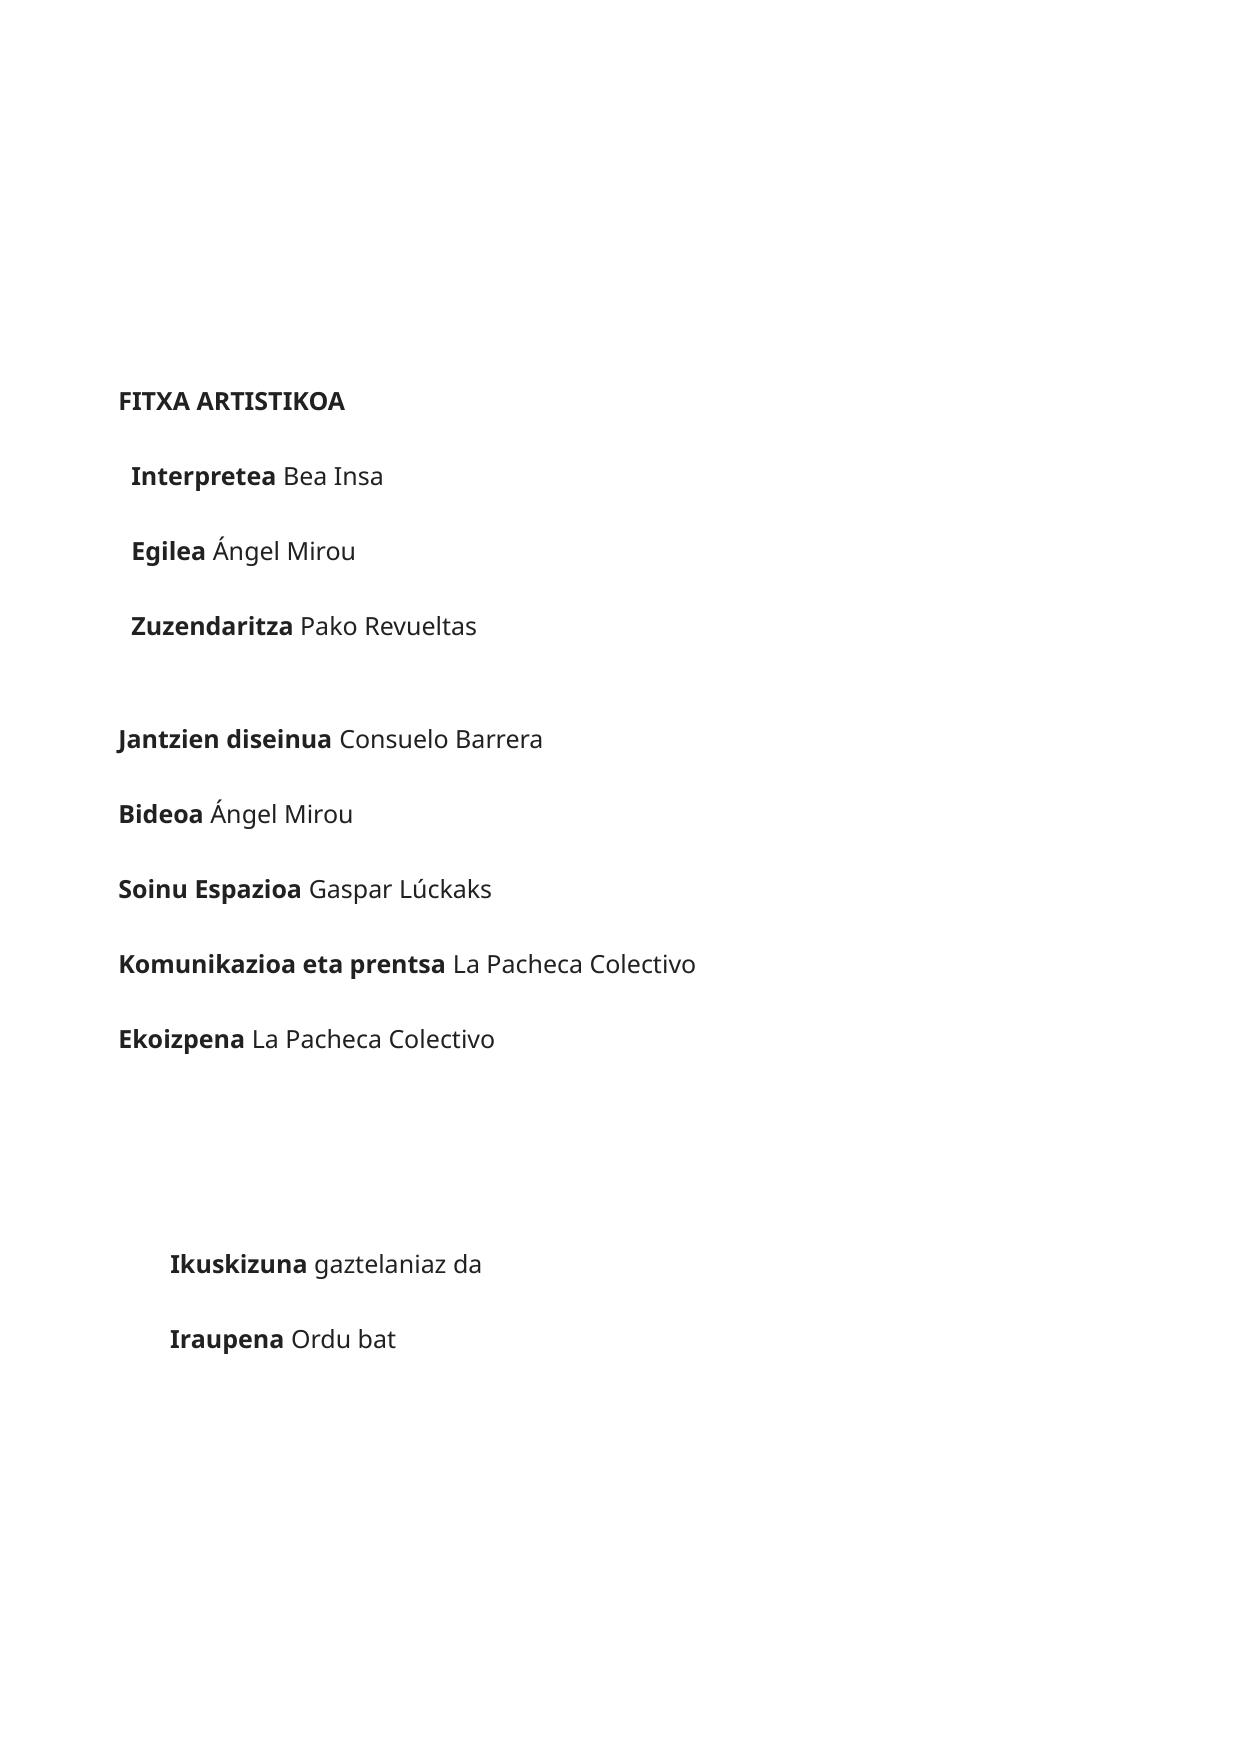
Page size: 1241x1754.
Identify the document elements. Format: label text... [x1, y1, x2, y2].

text Zuzendaritza Pako Revueltas [118, 606, 1122, 643]
text Egilea Ángel Mirou [118, 531, 1122, 568]
text Interpretea Bea Insa [118, 456, 1122, 493]
text Komunikazioa eta prentsa La Pacheca Colectivo [118, 943, 1122, 981]
text Iraupena Ordu bat [118, 1318, 1122, 1356]
text Soinu Espazioa Gaspar Lúckaks [118, 868, 1122, 906]
text Jantzien diseinua Consuelo Barrera [118, 718, 1122, 756]
text Ekoizpena La Pacheca Colectivo [118, 1018, 1122, 1056]
text FITXA ARTISTIKOA [118, 381, 1122, 418]
text Bideoa Ángel Mirou [118, 793, 1122, 831]
text Ikuskizuna gaztelaniaz da [118, 1243, 1122, 1281]
